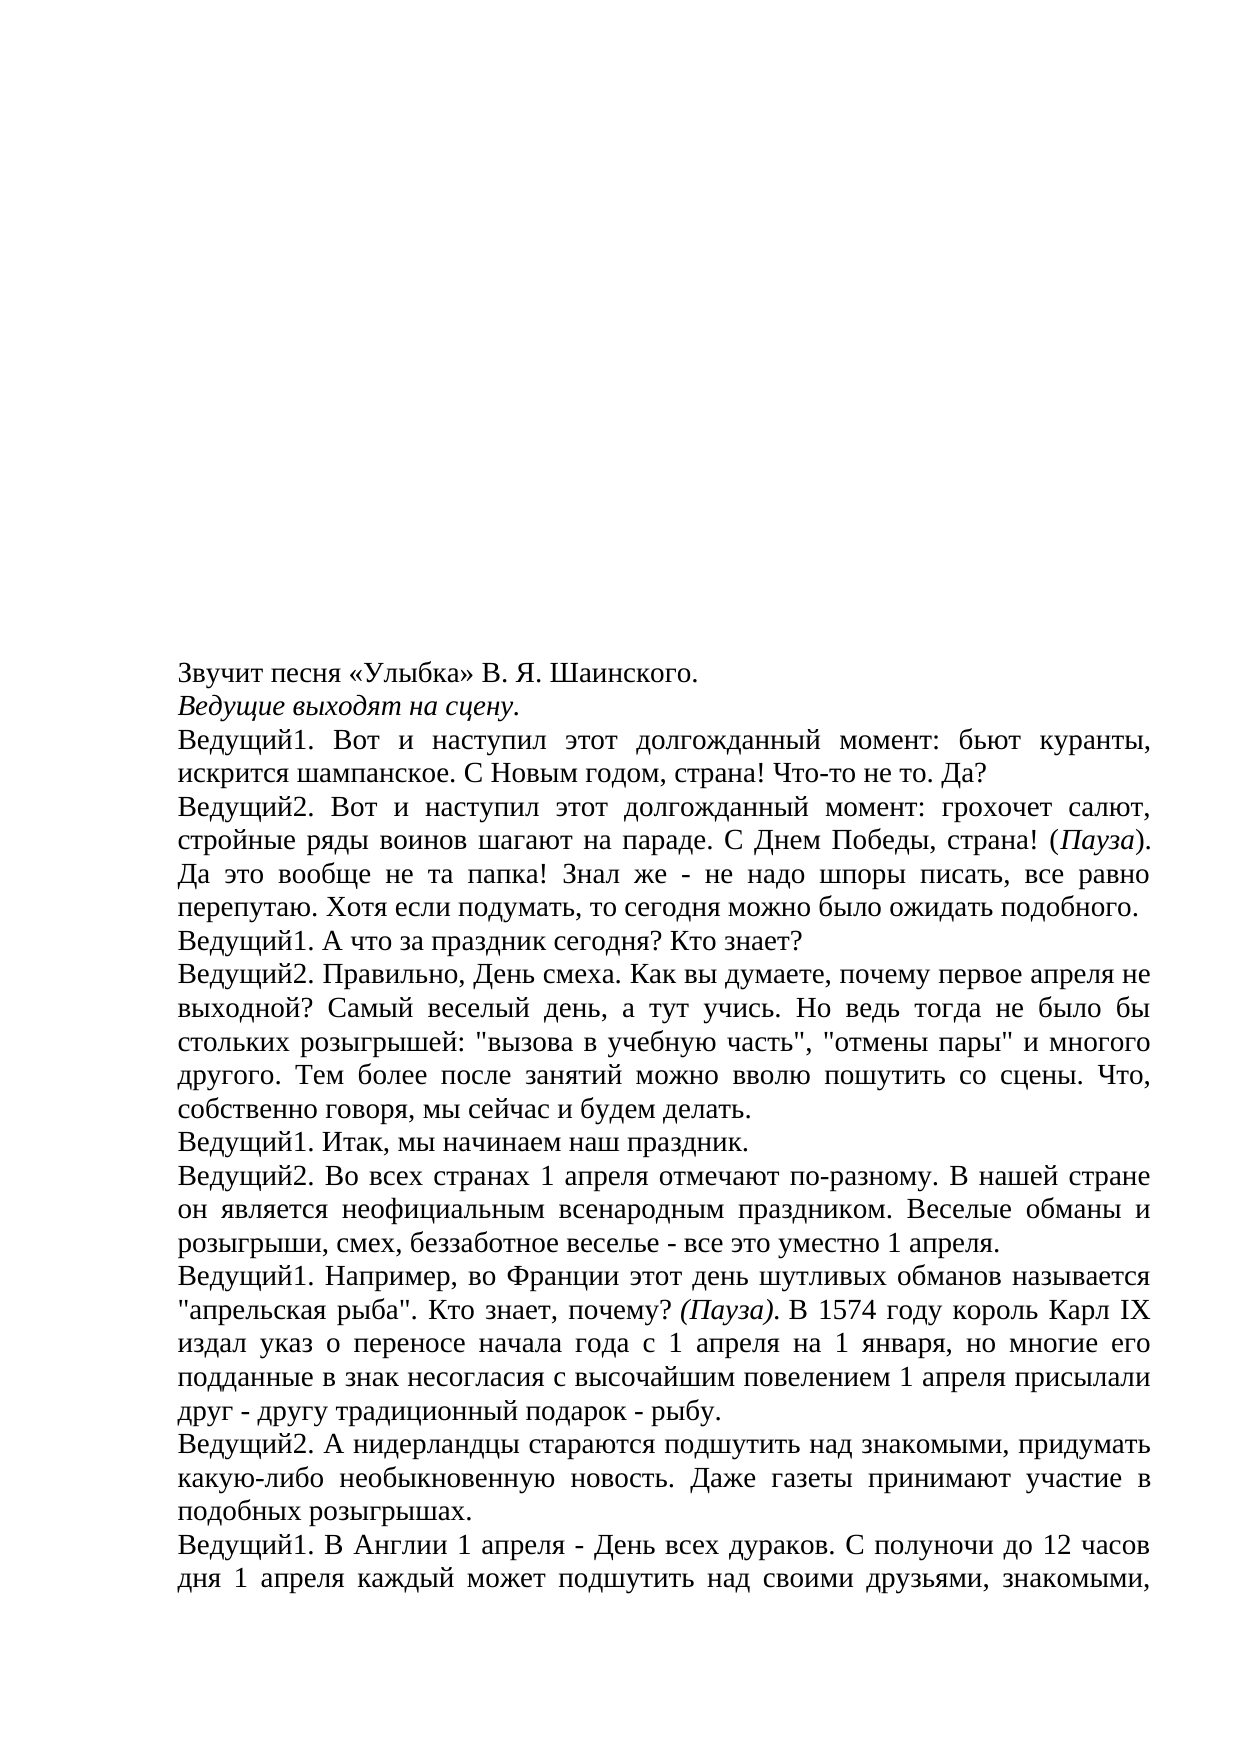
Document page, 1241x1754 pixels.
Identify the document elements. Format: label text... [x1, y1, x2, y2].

text Ведущие выходят на сцену. [177, 688, 1152, 722]
text Ведущий1. Вот и наступил этот долгожданный момент: бьют куранты, искрится шампанское. С Новым годом, страна! Что-то не то. Да? [177, 722, 1152, 789]
text Ведущий2. Правильно, День смеха. Как вы думаете, почему первое апреля не выходной? Самый веселый день, а тут учись. Но ведь тогда не было бы стольких розыгрышей: "вызова в учебную часть", "отмены пары" и многого другого. Тем более после занятий можно вволю пошутить со сцены. Что, собственно говоря, мы сейчас и будем делать. [177, 957, 1152, 1124]
text Ведущий1. А что за праздник сегодня? Кто знает? [177, 923, 1152, 957]
text Звучит песня «Улыбка» В. Я. Шаинского. [177, 655, 1152, 688]
text Ведущий2. А нидерландцы стараются подшутить над знакомыми, придумать какую-либо необыкновенную новость. Даже газеты принимают участие в подобных розыгрышах. [177, 1426, 1152, 1527]
text Ведущий2. Во всех странах 1 апреля отмечают по-разному. В нашей стране он является неофициальным всенародным праздником. Веселые обманы и розыгрыши, смех, беззаботное веселье - все это уместно 1 апреля. [177, 1158, 1152, 1258]
text Ведущий1. Например, во Франции этот день шутливых обманов называется "апрельская рыба". Кто знает, почему? (Пауза). В 1574 году король Карл IX издал указ о переносе начала года с 1 апреля на 1 января, но многие его подданные в знак несогласия с высочайшим повелением 1 апреля присылали друг - другу традиционный подарок - рыбу. [177, 1258, 1152, 1426]
text Ведущий1. Итак, мы начинаем наш праздник. [177, 1124, 1152, 1158]
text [177, 1527, 1152, 1594]
text Ведущий2. Вот и наступил этот долгожданный момент: грохочет салют, стройные ряды воинов шагают на параде. С Днем Победы, страна! (Пауза). Да это вообще не та папка! Знал же - не надо шпоры писать, все равно перепутаю. Хотя если подумать, то сегодня можно было ожидать подобного. [177, 789, 1152, 923]
